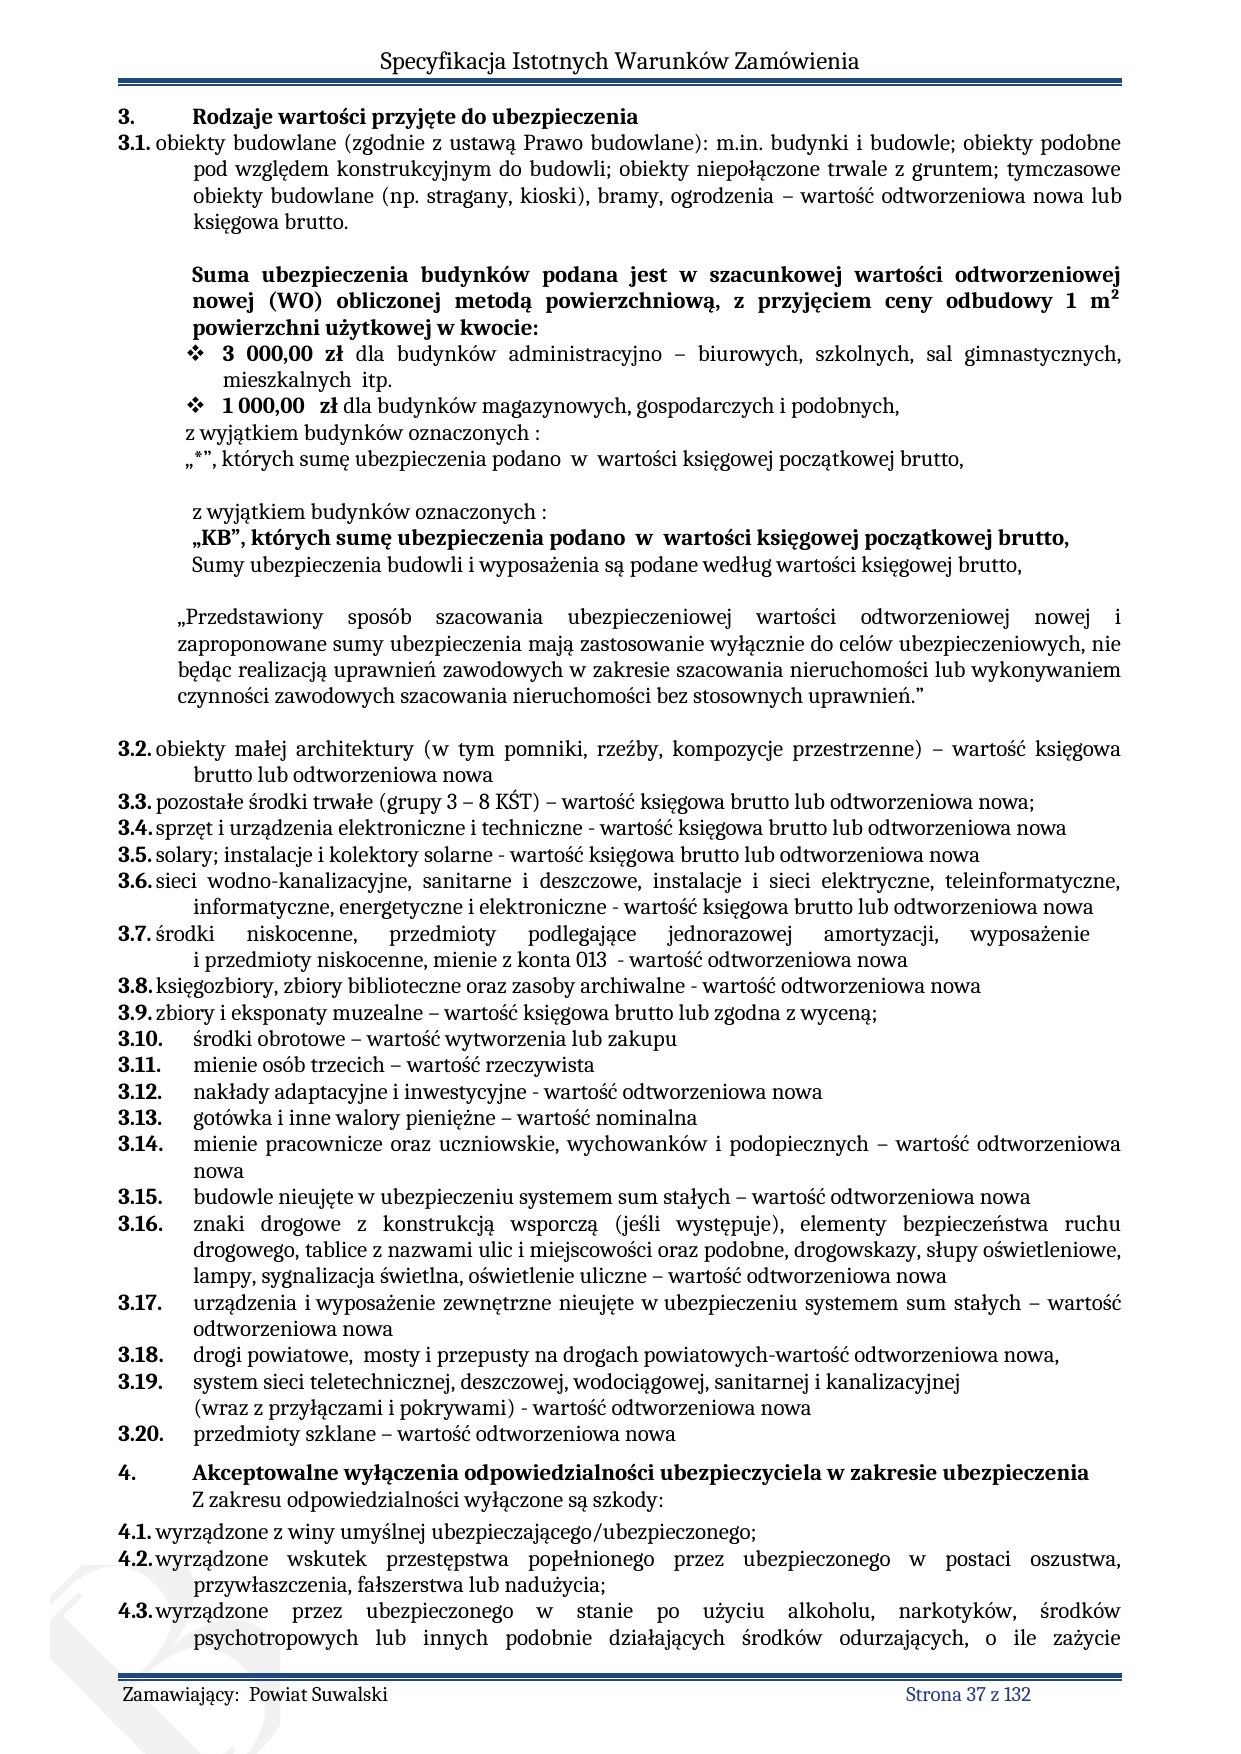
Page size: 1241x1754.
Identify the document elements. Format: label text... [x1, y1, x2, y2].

list wyrządzone wskutek przestępstwa popełnionego przez ubezpieczonego w postaci oszustwa, przywłaszczenia, fałszerstwa lub nadużycia; [118, 1545, 1122, 1598]
list gotówka i inne walory pieniężne – wartość nominalna [118, 1105, 1122, 1131]
list Akceptowalne wyłączenia odpowiedzialności ubezpieczyciela w zakresie ubezpieczenia [118, 1460, 1122, 1486]
list środki obrotowe – wartość wytworzenia lub zakupu [118, 1026, 1122, 1052]
text „*”, których sumę ubezpieczenia podano w wartości księgowej początkowej brutto, [185, 446, 1122, 472]
list solary; instalacje i kolektory solarne - wartość księgowa brutto lub odtworzeniowa nowa [118, 841, 1122, 868]
list budowle nieujęte w ubezpieczeniu systemem sum stałych – wartość odtworzeniowa nowa [118, 1184, 1122, 1210]
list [118, 1598, 1122, 1651]
list sprzęt i urządzenia elektroniczne i techniczne - wartość księgowa brutto lub odtworzeniowa nowa [118, 815, 1122, 841]
list mienie pracownicze oraz uczniowskie, wychowanków i podopiecznych – wartość odtworzeniowa nowa [118, 1131, 1122, 1184]
text Suma ubezpieczenia budynków podana jest w szacunkowej wartości odtworzeniowej nowej (WO) obliczonej metodą powierzchniową, z przyjęciem ceny odbudowy 1 m² powierzchni użytkowej w kwocie: [192, 262, 1122, 341]
list wyrządzone z winy umyślnej ubezpieczającego/ubezpieczonego; [118, 1519, 1122, 1545]
list środki niskocenne, przedmioty podlegające jednorazowej amortyzacji, wyposażenie i przedmioty niskocenne, mienie z konta 013 - wartość odtworzeniowa nowa [118, 920, 1122, 973]
list księgozbiory, zbiory biblioteczne oraz zasoby archiwalne - wartość odtworzeniowa nowa [118, 973, 1122, 999]
picture [50, 1565, 281, 1754]
list urządzenia i wyposażenie zewnętrzne nieujęte w ubezpieczeniu systemem sum stałych – wartość odtworzeniowa nowa [118, 1289, 1122, 1342]
text Z zakresu odpowiedzialności wyłączone są szkody: [192, 1486, 1122, 1513]
text „KB”, których sumę ubezpieczenia podano w wartości księgowej początkowej brutto, [192, 525, 1122, 551]
text z wyjątkiem budynków oznaczonych : [185, 420, 1122, 446]
list obiekty budowlane (zgodnie z ustawą Prawo budowlane): m.in. budynki i budowle; obiekty podobne pod względem konstrukcyjnym do budowli; obiekty niepołączone trwale z gruntem; tymczasowe obiekty budowlane (np. stragany, kioski), bramy, ogrodzenia – wartość odtworzeniowa nowa lub księgowa brutto. [118, 130, 1122, 235]
text Sumy ubezpieczenia budowli i wyposażenia są podane według wartości księgowej brutto, [192, 551, 1122, 578]
list znaki drogowe z konstrukcją wsporczą (jeśli występuje), elementy bezpieczeństwa ruchu drogowego, tablice z nazwami ulic i miejscowości oraz podobne, drogowskazy, słupy oświetleniowe, lampy, sygnalizacja świetlna, oświetlenie uliczne – wartość odtworzeniowa nowa [118, 1210, 1122, 1289]
list nakłady adaptacyjne i inwestycyjne - wartość odtworzeniowa nowa [118, 1078, 1122, 1105]
list sieci wodno-kanalizacyjne, sanitarne i deszczowe, instalacje i sieci elektryczne, teleinformatyczne, informatyczne, energetyczne i elektroniczne - wartość księgowa brutto lub odtworzeniowa nowa [118, 868, 1122, 920]
list 3 000,00 zł dla budynków administracyjno – biurowych, szkolnych, sal gimnastycznych, mieszkalnych itp. [185, 341, 1122, 393]
list drogi powiatowe, mosty i przepusty na drogach powiatowych-wartość odtworzeniowa nowa, [118, 1342, 1122, 1368]
list system sieci teletechnicznej, deszczowej, wodociągowej, sanitarnej i kanalizacyjnej [118, 1368, 1122, 1395]
text z wyjątkiem budynków oznaczonych : [192, 499, 1122, 525]
list przedmioty szklane – wartość odtworzeniowa nowa [118, 1421, 1122, 1447]
list obiekty małej architektury (w tym pomniki, rzeźby, kompozycje przestrzenne) – wartość księgowa brutto lub odtworzeniowa nowa [118, 736, 1122, 789]
list pozostałe środki trwałe (grupy 3 – 8 KŚT) – wartość księgowa brutto lub odtworzeniowa nowa; [118, 789, 1122, 815]
list 1 000,00 zł dla budynków magazynowych, gospodarczych i podobnych, [185, 393, 1122, 420]
text (wraz z przyłączami i pokrywami) - wartość odtworzeniowa nowa [118, 1395, 1122, 1421]
list Rodzaje wartości przyjęte do ubezpieczenia [118, 103, 1122, 130]
list mienie osób trzecich – wartość rzeczywista [118, 1052, 1122, 1078]
list zbiory i eksponaty muzealne – wartość księgowa brutto lub zgodna z wyceną; [118, 999, 1122, 1026]
text „Przedstawiony sposób szacowania ubezpieczeniowej wartości odtworzeniowej nowej i zaproponowane sumy ubezpieczenia mają zastosowanie wyłącznie do celów ubezpieczeniowych, nie będąc realizacją uprawnień zawodowych w zakresie szacowania nieruchomości lub wykonywaniem czynności zawodowych szacowania nieruchomości bez stosownych uprawnień.” [177, 604, 1122, 709]
